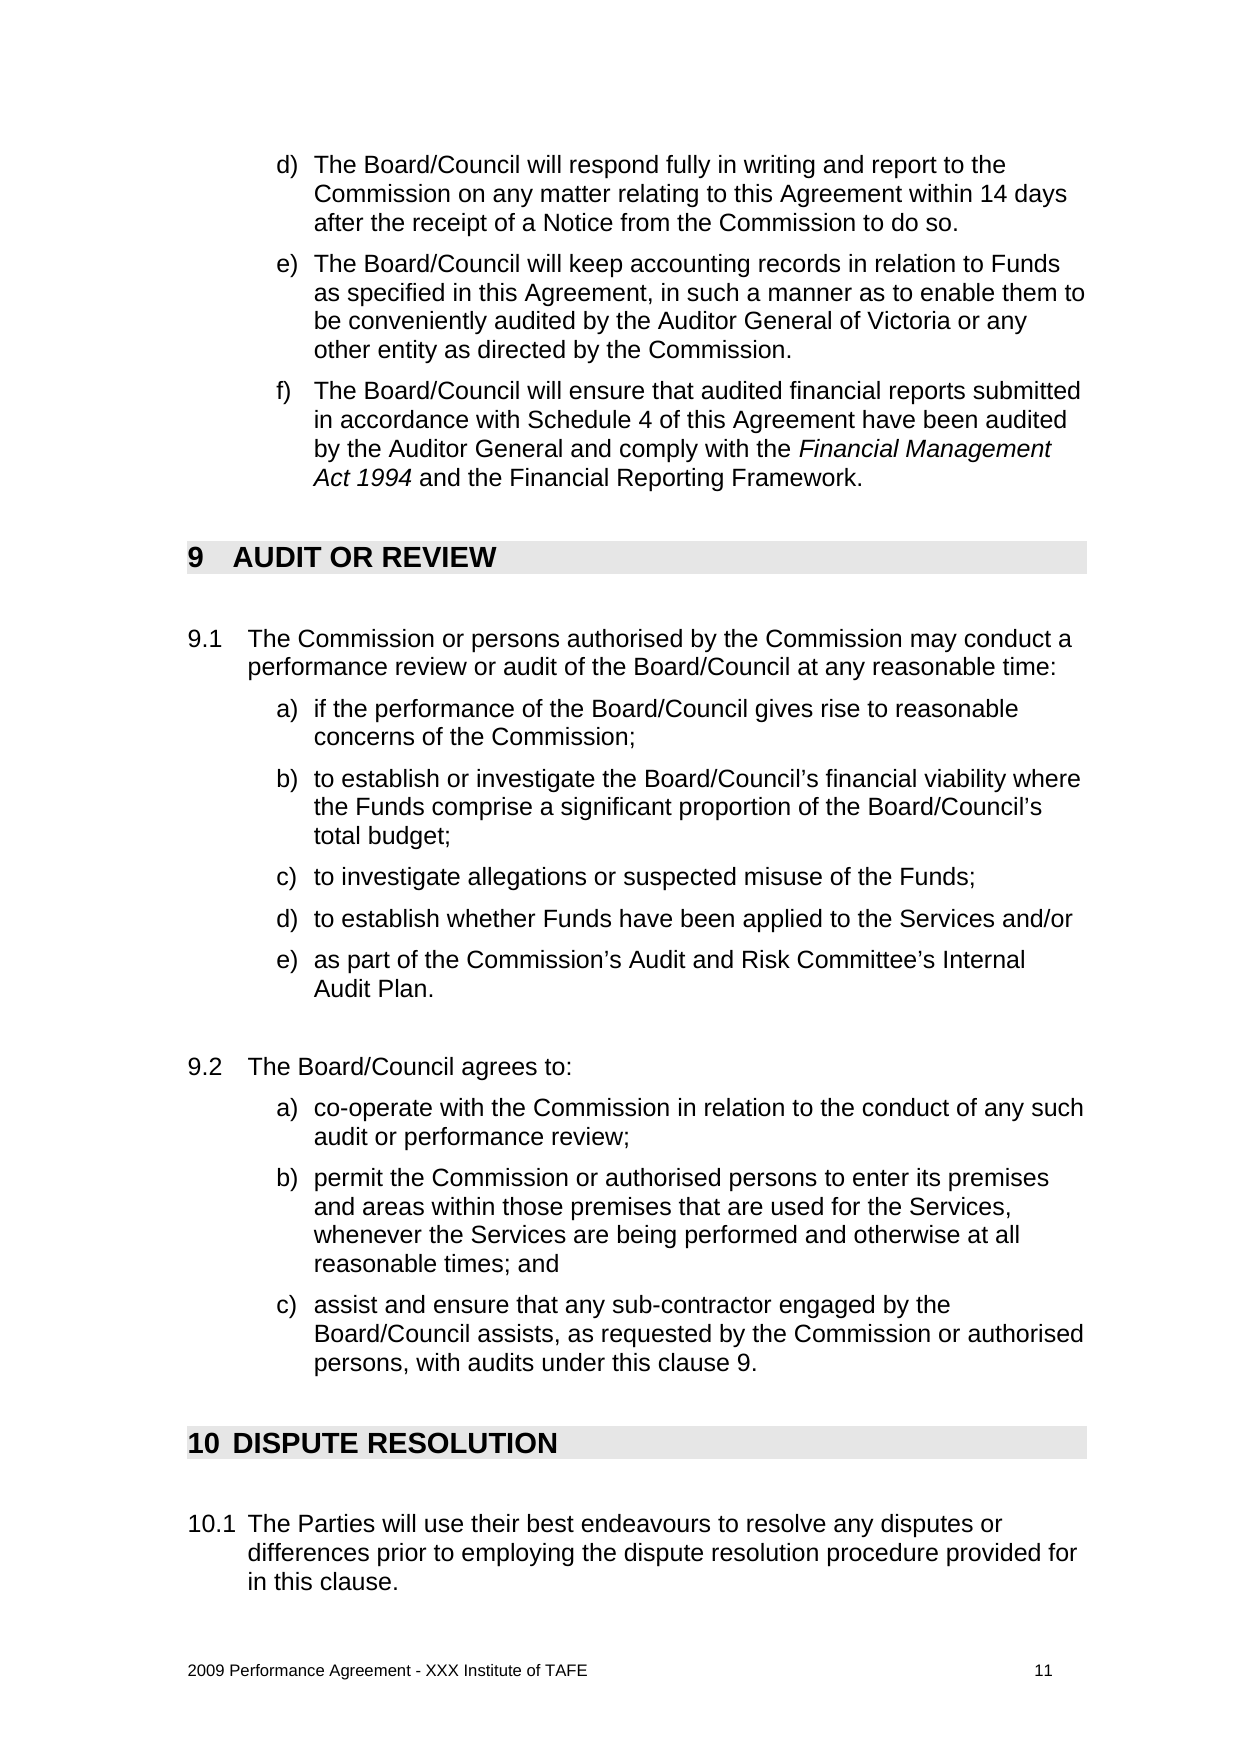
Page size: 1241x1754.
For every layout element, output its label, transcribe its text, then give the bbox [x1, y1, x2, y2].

subtitle The Commission or persons authorised by the Commission may conduct a performance review or audit of the Board/Council at any reasonable time: [187, 624, 1087, 681]
list The Board/Council will keep accounting records in relation to Funds as specified in this Agreement, in such a manner as to enable them to be conveniently audited by the Auditor General of Victoria or any other entity as directed by the Commission. [276, 249, 1087, 364]
list as part of the Commission’s Audit and Risk Committee’s Internal Audit Plan. [276, 945, 1087, 1002]
list to investigate allegations or suspected misuse of the Funds; [276, 862, 1087, 891]
subtitle The Board/Council agrees to: [187, 1052, 1087, 1080]
list to establish whether Funds have been applied to the Services and/or [276, 904, 1087, 932]
list The Board/Council will ensure that audited financial reports submitted in accordance with Schedule 4 of this Agreement have been audited by the Auditor General and comply with the Financial Management Act 1994 and the Financial Reporting Framework. [276, 376, 1087, 491]
list permit the Commission or authorised persons to enter its premises and areas within those premises that are used for the Services, whenever the Services are being performed and otherwise at all reasonable times; and [276, 1163, 1087, 1278]
list co-operate with the Commission in relation to the conduct of any such audit or performance review; [276, 1093, 1087, 1150]
subtitle The Parties will use their best endeavours to resolve any disputes or differences prior to employing the dispute resolution procedure provided for in this clause. [187, 1509, 1087, 1595]
subtitle AUDIT OR REVIEW [187, 541, 1087, 574]
list assist and ensure that any sub-contractor engaged by the Board/Council assists, as requested by the Commission or authorised persons, with audits under this clause 9. [276, 1290, 1087, 1377]
list The Board/Council will respond fully in writing and report to the Commission on any matter relating to this Agreement within 14 days after the receipt of a Notice from the Commission to do so. [276, 150, 1087, 236]
subtitle DISPUTE RESOLUTION [187, 1426, 1087, 1459]
list to establish or investigate the Board/Council’s financial viability where the Funds comprise a significant proportion of the Board/Council’s total budget; [276, 764, 1087, 850]
list if the performance of the Board/Council gives rise to reasonable concerns of the Commission; [276, 694, 1087, 751]
